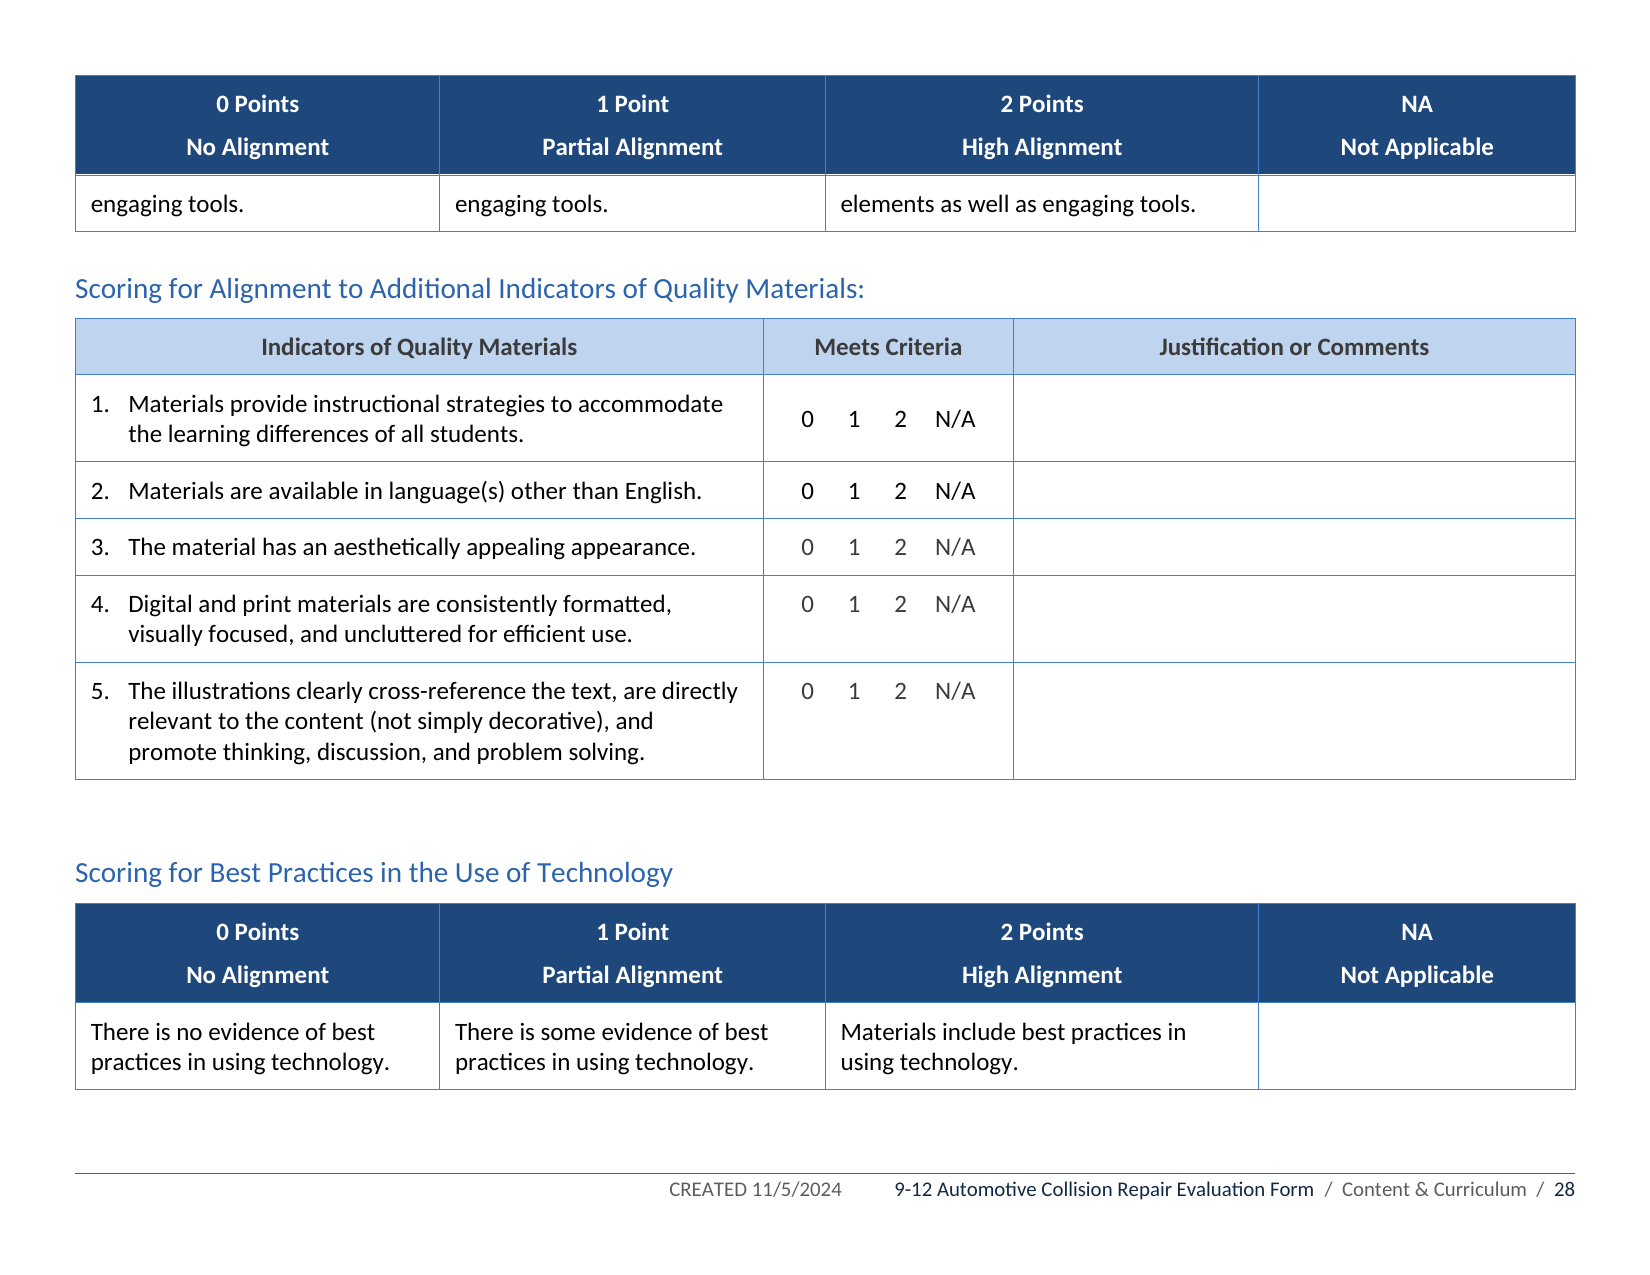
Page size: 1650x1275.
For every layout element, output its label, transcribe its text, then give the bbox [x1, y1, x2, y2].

table_cell [1014, 462, 1575, 518]
table_header NA Not Applicable [1259, 904, 1575, 1002]
table_header 1 Point Partial Alignment [440, 76, 825, 174]
table_cell 0 1 2 N/A [764, 663, 1013, 779]
table_header 2 Points High Alignment [826, 904, 1258, 1002]
table_cell [1259, 176, 1575, 231]
text Scoring for Best Practices in the Use of Technology [75, 854, 1575, 890]
table_cell [1259, 1003, 1575, 1089]
table_cell [1014, 663, 1575, 779]
table_header 0 Points No Alignment [76, 904, 439, 1002]
table_header NA Not Applicable [1259, 76, 1575, 174]
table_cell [826, 176, 1258, 231]
table_header Justification or Comments [1014, 319, 1575, 374]
table_cell 0 1 2 N/A [764, 462, 1013, 518]
table_cell Materials are available in language(s) other than English. [76, 462, 763, 518]
table_cell [1014, 576, 1575, 662]
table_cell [440, 176, 825, 231]
table_cell Materials include best practices in using technology. [826, 1003, 1258, 1089]
table_cell Materials provide instructional strategies to accommodate the learning differences of all students. [76, 375, 763, 461]
table_cell 0 1 2 N/A [764, 519, 1013, 574]
table_header 0 Points No Alignment [76, 76, 439, 174]
table_header 1 Point Partial Alignment [440, 904, 825, 1002]
table_cell [1014, 519, 1575, 574]
table_cell [1014, 375, 1575, 461]
table_cell There is no evidence of best practices in using technology. [76, 1003, 439, 1089]
table_cell Digital and print materials are consistently formatted, visually focused, and uncluttered for efficient use. [76, 576, 763, 662]
table_cell The illustrations clearly cross-reference the text, are directly relevant to the content (not simply decorative), and promote thinking, discussion, and problem solving. [76, 663, 763, 779]
table_header Meets Criteria [764, 319, 1013, 374]
table_cell 0 1 2 N/A [764, 576, 1013, 662]
table_cell 0 1 2 N/A [764, 375, 1013, 461]
table_header Indicators of Quality Materials [76, 319, 763, 374]
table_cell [76, 176, 439, 231]
table_header 2 Points High Alignment [826, 76, 1258, 174]
table_cell The material has an aesthetically appealing appearance. [76, 519, 763, 574]
table_cell There is some evidence of best practices in using technology. [440, 1003, 825, 1089]
text Scoring for Alignment to Additional Indicators of Quality Materials: [75, 270, 1575, 305]
